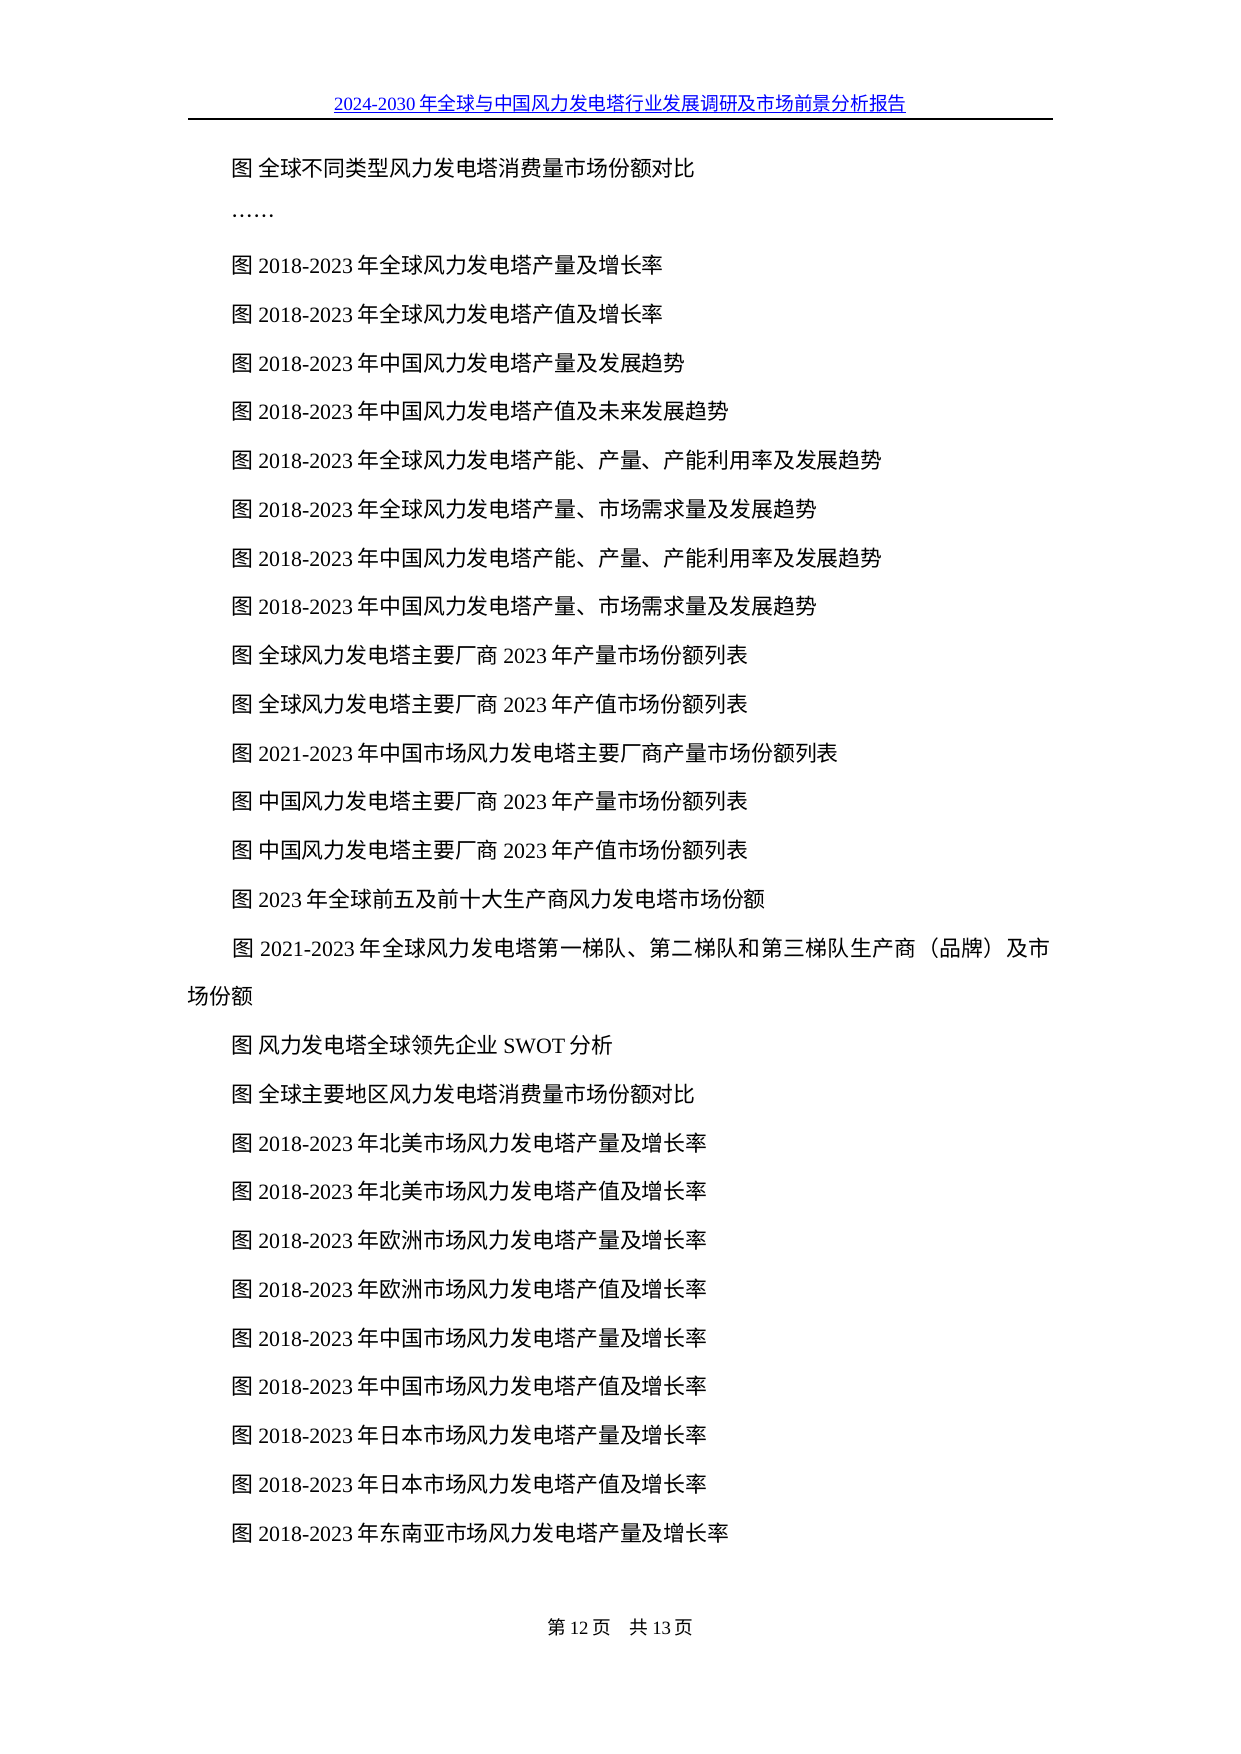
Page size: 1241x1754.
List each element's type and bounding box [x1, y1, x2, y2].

text [187, 150, 1053, 1548]
